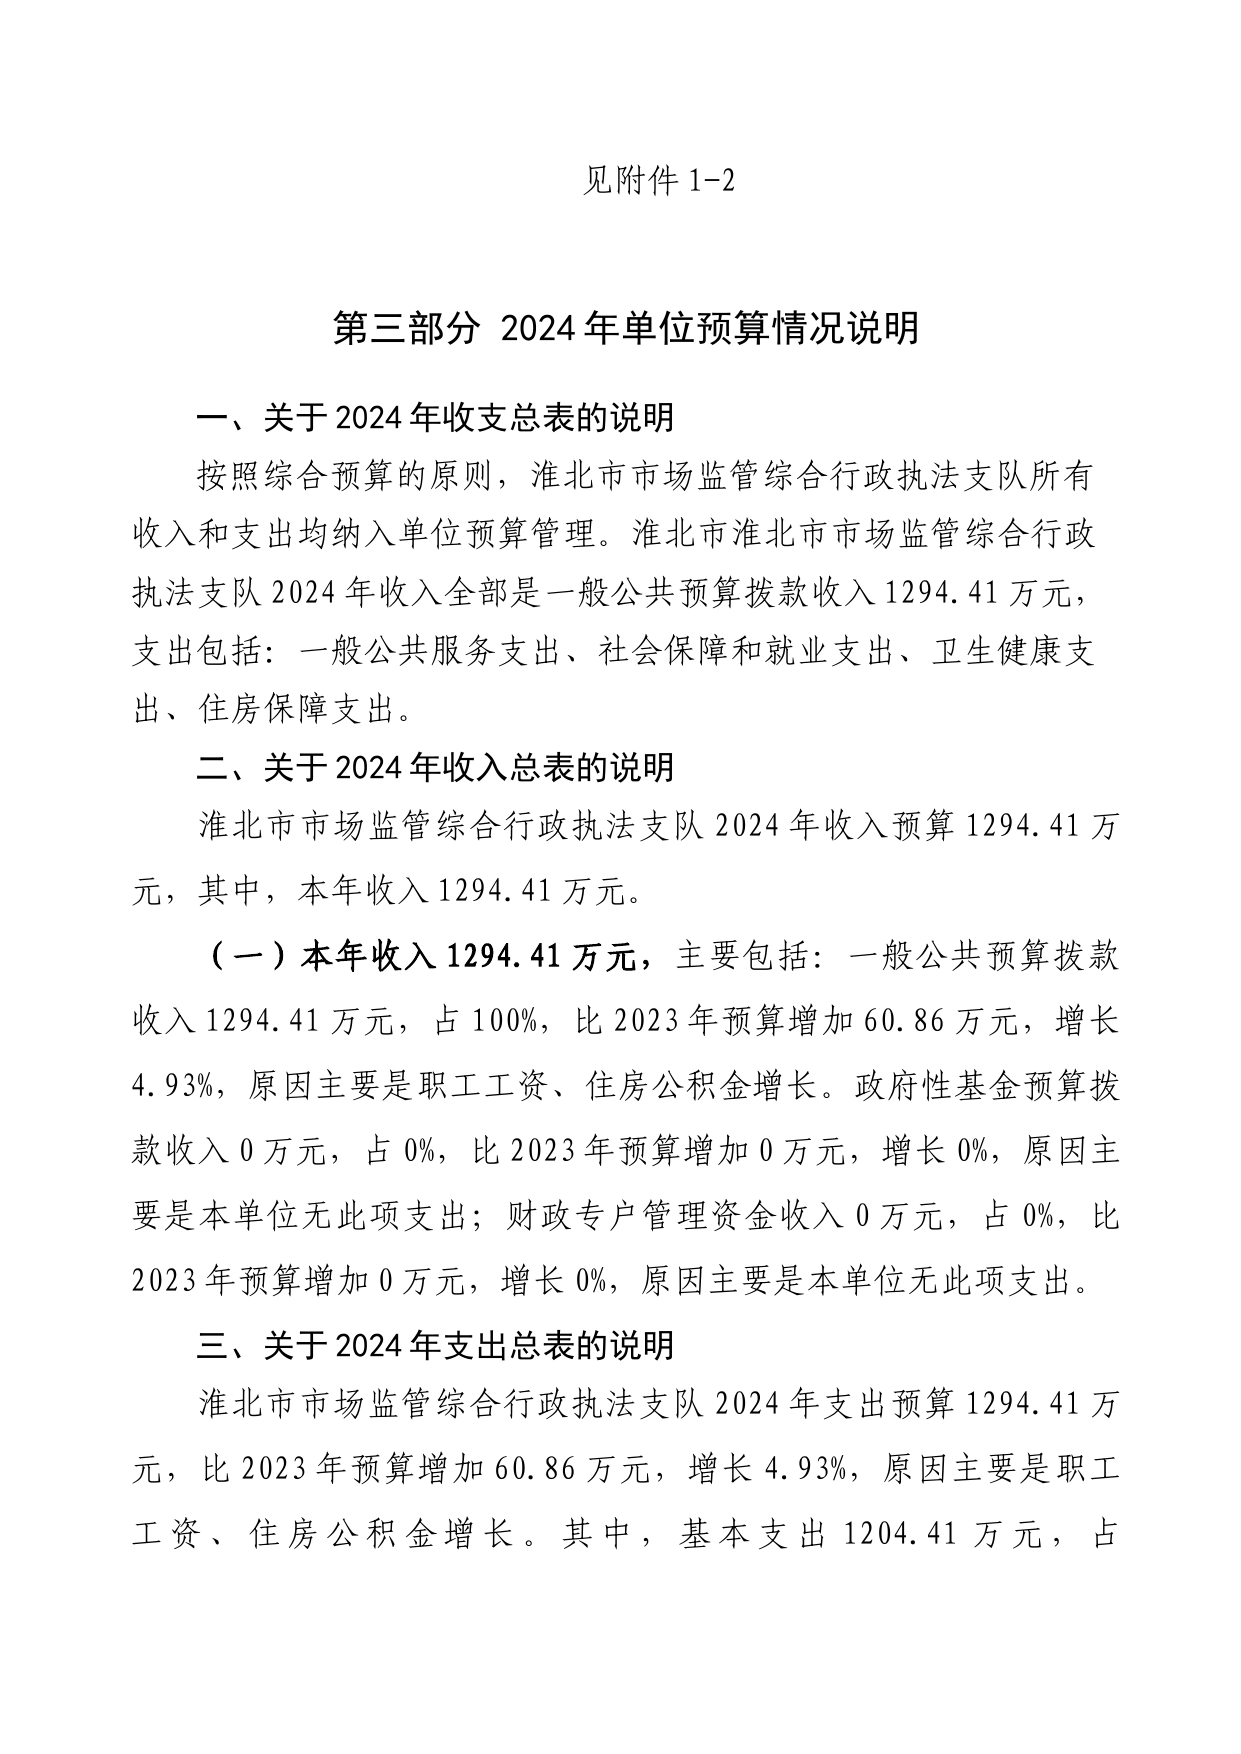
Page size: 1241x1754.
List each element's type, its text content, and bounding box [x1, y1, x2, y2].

text （一）本年收入1294.41万元，主要包括：一般公共预算拨款收入1294.41万元，占100%，比2023年预算增加60.86万元，增长4.93%，原因主要是职工工资、住房公积金增长。政府性基金预算拨款收入0万元，占0%，比2023年预算增加0万元，增长0%，原因主要是本单位无此项支出；财政专户管理资金收入0万元，占0%，比2023年预算增加0万元，增长0%，原因主要是本单位无此项支出。 [130, 921, 1122, 1311]
text 见附件1-2 [130, 146, 1122, 204]
text 淮北市市场监管综合行政执法支队2024年收入预算1294.41万元，其中，本年收入1294.41万元。 [130, 791, 1122, 921]
text 按照综合预算的原则，淮北市市场监管综合行政执法支队所有收入和支出均纳入单位预算管理。淮北市淮北市市场监管综合行政执法支队2024年收入全部是一般公共预算拨款收入1294.41万元，支出包括：一般公共服务支出、社会保障和就业支出、卫生健康支出、住房保障支出。 [130, 441, 1122, 732]
text 三、关于2024年支出总表的说明 [130, 1311, 1122, 1369]
text 一、关于2024年收支总表的说明 [130, 382, 1122, 441]
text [130, 1369, 1122, 1564]
text 第三部分 2024年单位预算情况说明 [130, 295, 1122, 353]
text 二、关于2024年收入总表的说明 [130, 732, 1122, 791]
